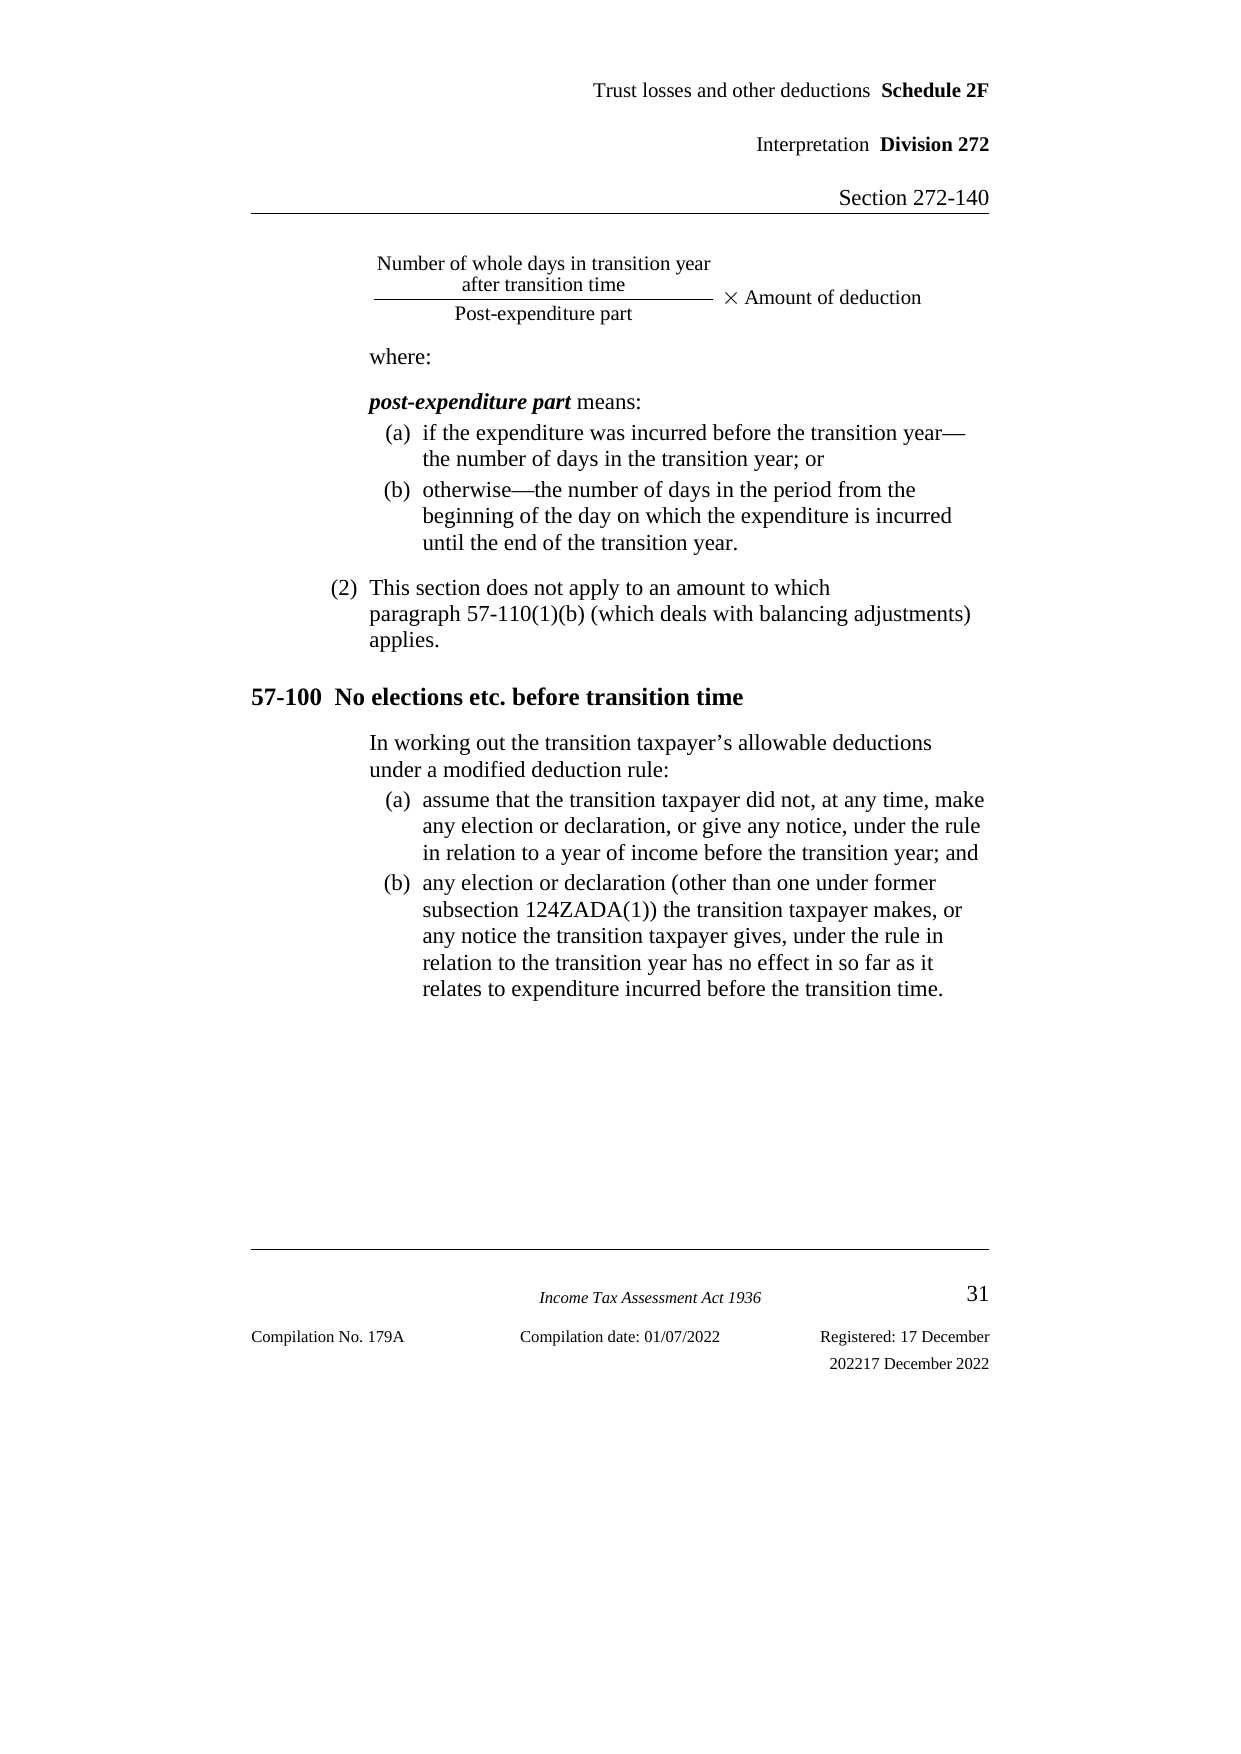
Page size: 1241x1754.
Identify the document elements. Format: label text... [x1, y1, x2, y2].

text 57-100 No elections etc. before transition time [251, 682, 989, 711]
text In working out the transition taxpayer’s allowable deductions under a modified deduction rule: [251, 729, 989, 782]
text (a) assume that the transition taxpayer did not, at any time, make any election or declaration, or give any notice, under the rule in relation to a year of income before the transition year; and [251, 786, 989, 865]
text (2) This section does not apply to an amount to which paragraph 57-110(1)(b) (which deals with balancing adjustments) applies. [251, 574, 989, 653]
text (b) any election or declaration (other than one under former subsection 124ZADA(1)) the transition taxpayer makes, or any notice the transition taxpayer gives, under the rule in relation to the transition year has no effect in so far as it relates to expenditure incurred before the transition time. [251, 869, 989, 1001]
text (a) if the expenditure was incurred before the transition year—the number of days in the transition year; or [251, 419, 989, 472]
text post-expenditure part means: [369, 388, 989, 415]
text (b) otherwise—the number of days in the period from the beginning of the day on which the expenditure is incurred until the end of the transition year. [251, 476, 989, 555]
text where: [369, 343, 989, 370]
